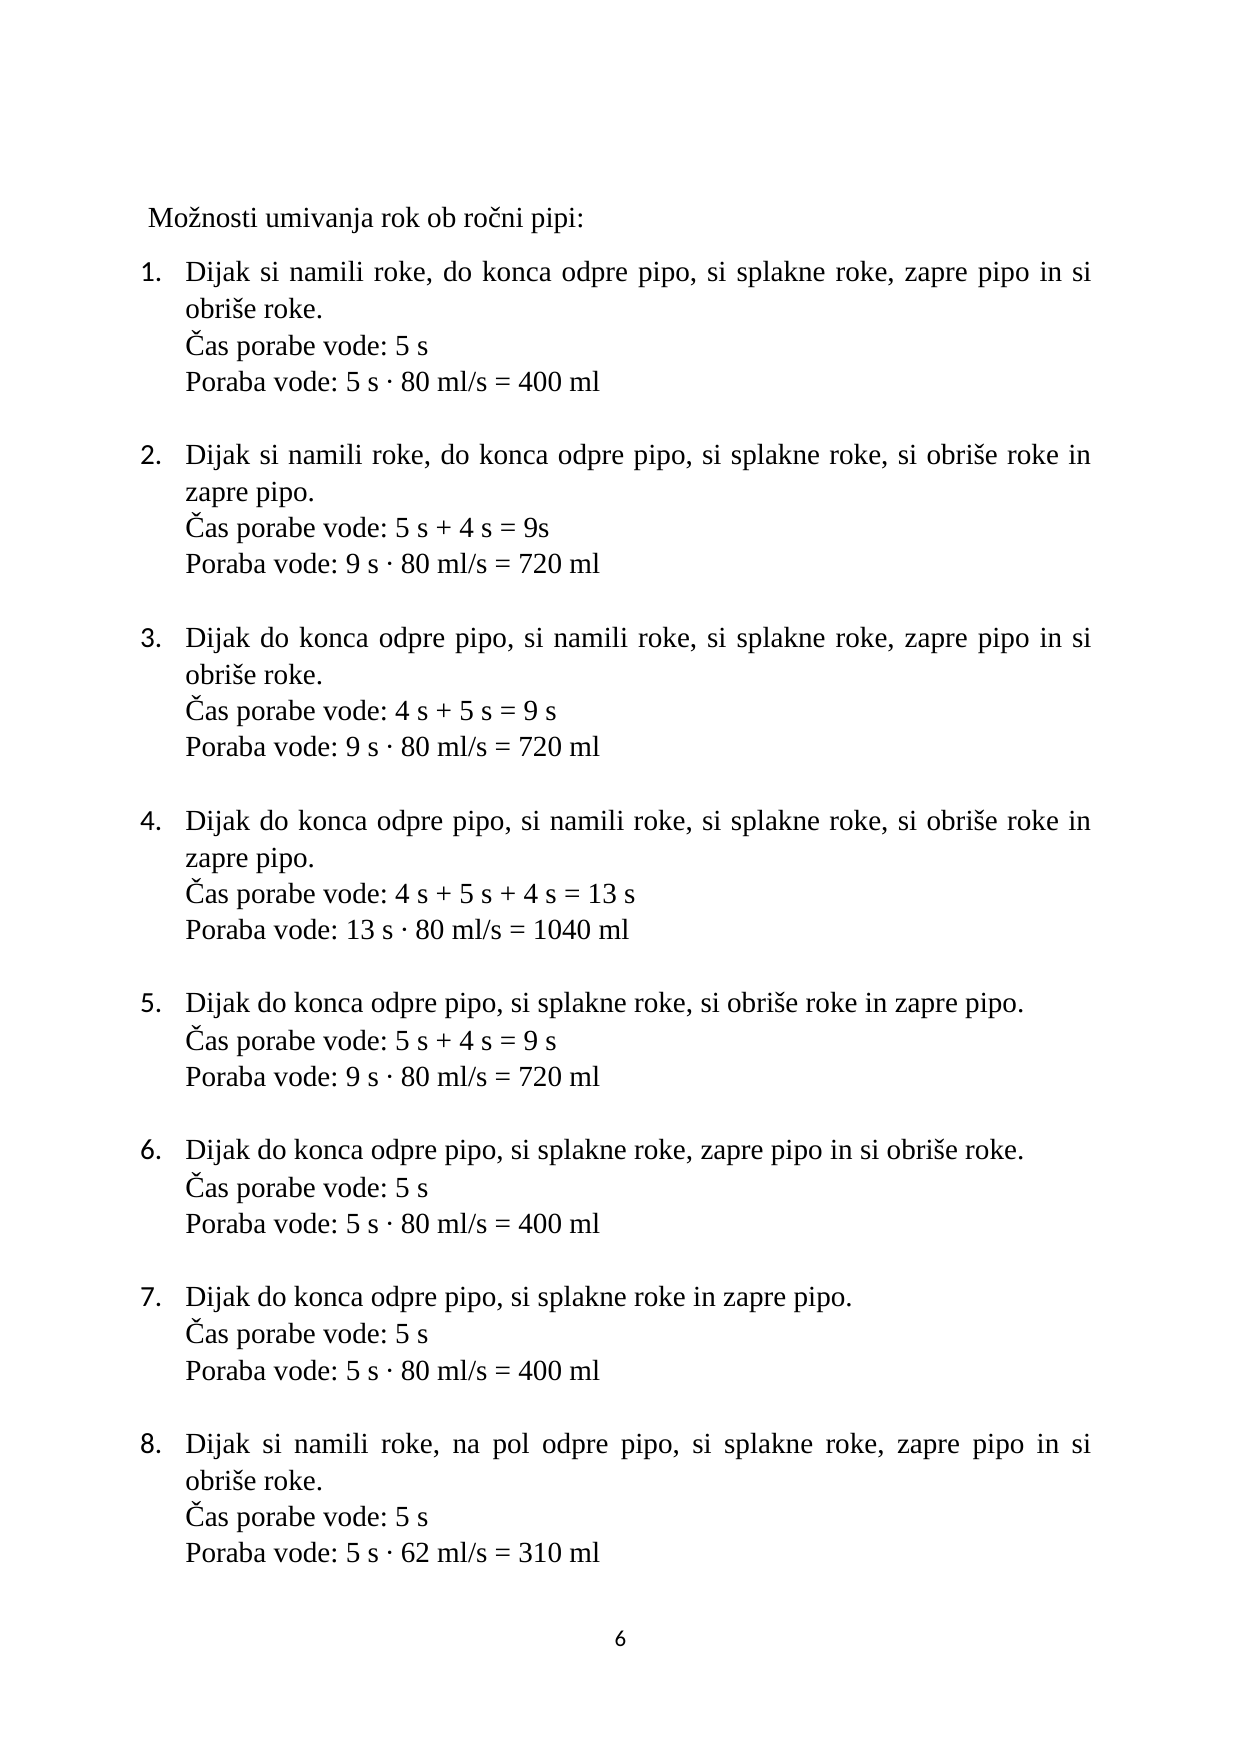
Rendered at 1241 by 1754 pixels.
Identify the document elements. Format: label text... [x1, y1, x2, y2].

list Poraba vode: 9 s ∙ 80 ml/s = 720 ml [185, 547, 1093, 580]
list Čas porabe vode: 5 s [185, 1317, 1093, 1350]
list Dijak do konca odpre pipo, si splakne roke in zapre pipo. [140, 1278, 1093, 1314]
list Dijak do konca odpre pipo, si namili roke, si splakne roke, zapre pipo in si obriše roke. [140, 619, 1093, 691]
list Čas porabe vode: 5 s + 4 s = 9 s [185, 1023, 1093, 1056]
list Čas porabe vode: 5 s [185, 1499, 1093, 1533]
list Poraba vode: 5 s ∙ 80 ml/s = 400 ml [185, 1353, 1093, 1386]
list Poraba vode: 13 s ∙ 80 ml/s = 1040 ml [185, 912, 1093, 946]
list Poraba vode: 9 s ∙ 80 ml/s = 720 ml [185, 729, 1093, 763]
list Dijak si namili roke, na pol odpre pipo, si splakne roke, zapre pipo in si obriše roke. [140, 1425, 1093, 1497]
list Dijak do konca odpre pipo, si splakne roke, si obriše roke in zapre pipo. [140, 984, 1093, 1020]
text Možnosti umivanja rok ob ročni pipi: [148, 200, 1093, 234]
list Čas porabe vode: 5 s [185, 1170, 1093, 1203]
list Dijak do konca odpre pipo, si namili roke, si splakne roke, si obriše roke in zapre pipo. [140, 802, 1093, 873]
list Dijak si namili roke, do konca odpre pipo, si splakne roke, zapre pipo in si obriše roke. [140, 253, 1093, 325]
list Čas porabe vode: 5 s [185, 328, 1093, 361]
list Dijak si namili roke, do konca odpre pipo, si splakne roke, si obriše roke in zapre pipo. [140, 436, 1093, 508]
list Dijak do konca odpre pipo, si splakne roke, zapre pipo in si obriše roke. [140, 1131, 1093, 1167]
list Čas porabe vode: 4 s + 5 s = 9 s [185, 693, 1093, 727]
list Poraba vode: 5 s ∙ 62 ml/s = 310 ml [185, 1536, 1093, 1569]
list Čas porabe vode: 5 s + 4 s = 9s [185, 510, 1093, 544]
list Poraba vode: 5 s ∙ 80 ml/s = 400 ml [185, 1206, 1093, 1239]
list Poraba vode: 5 s ∙ 80 ml/s = 400 ml [185, 364, 1093, 397]
list Čas porabe vode: 4 s + 5 s + 4 s = 13 s [185, 876, 1093, 909]
list Poraba vode: 9 s ∙ 80 ml/s = 720 ml [185, 1059, 1093, 1093]
